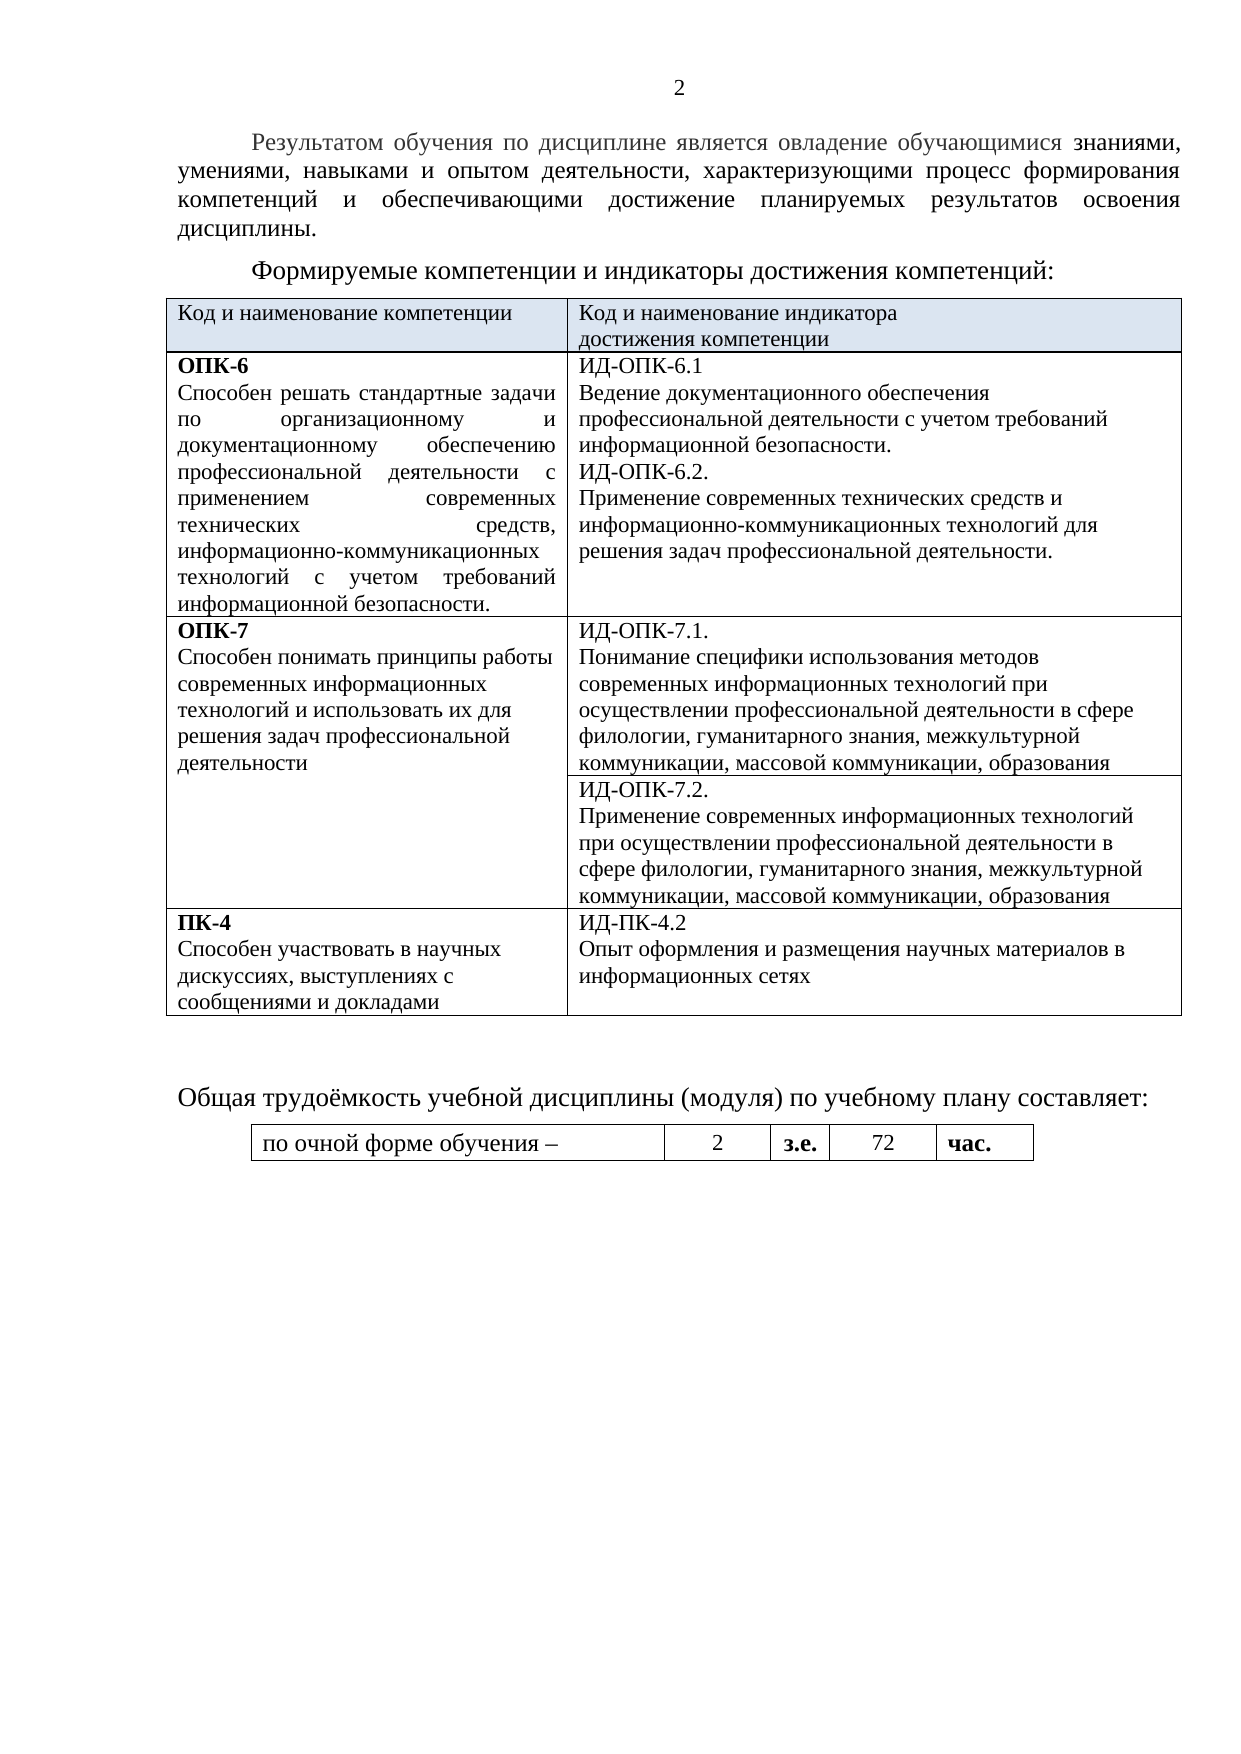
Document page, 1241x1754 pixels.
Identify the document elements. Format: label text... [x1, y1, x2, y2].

table_header 2 [665, 1125, 770, 1160]
subtitle Общая трудоёмкость учебной дисциплины (модуля) по учебному плану составляет: [177, 1081, 1181, 1112]
table_cell ИД-ОПК-6.1 Ведение документационного обеспечения профессиональной деятельности с учетом требований информационной безопасности. ИД-ОПК-6.2. Применение современных технических средств и информационно-коммуникационных технологий для решения задач профессиональной деятельности. [568, 353, 1181, 616]
table_cell ИД-ОПК-7.1. Понимание специфики использования методов современных информационных технологий при осуществлении профессиональной деятельности в сфере филологии, гуманитарного знания, межкультурной коммуникации, массовой коммуникации, образования [568, 617, 1181, 775]
subtitle Формируемые компетенции и индикаторы достижения компетенций: [251, 254, 1181, 285]
table_cell ОПК-6 Способен решать стандартные задачи по организационному и документационному обеспечению профессиональной деятельности с применением современных технических средств, информационно-коммуникационных технологий с учетом требований информационной безопасности. [167, 353, 567, 616]
table_header час. [937, 1125, 1033, 1160]
table_cell ОПК-7 Способен понимать принципы работы современных информационных технологий и использовать их для решения задач профессиональной деятельности [167, 617, 567, 908]
table_header Код и наименование индикатора достижения компетенции [568, 299, 1181, 351]
table_header Код и наименование компетенции [167, 299, 567, 351]
table_header по очной форме обучения – [252, 1125, 664, 1160]
list Результатом обучения по дисциплине является овладение обучающимися знаниями, умениями, навыками и опытом деятельности, характеризующими процесс формирования компетенций и обеспечивающими достижение планируемых результатов освоения дисциплины. [177, 127, 1181, 242]
table_header 72 [830, 1125, 936, 1160]
table_cell ИД-ПК-4.2 Опыт оформления и размещения научных материалов в информационных сетях [568, 909, 1181, 1014]
table_cell ИД-ОПК-7.2. Применение современных информационных технологий при осуществлении профессиональной деятельности в сфере филологии, гуманитарного знания, межкультурной коммуникации, массовой коммуникации, образования [568, 776, 1181, 908]
table_cell ПК-4 Способен участвовать в научных дискуссиях, выступлениях с сообщениями и докладами [167, 909, 567, 1014]
table_header з.е. [771, 1125, 829, 1160]
